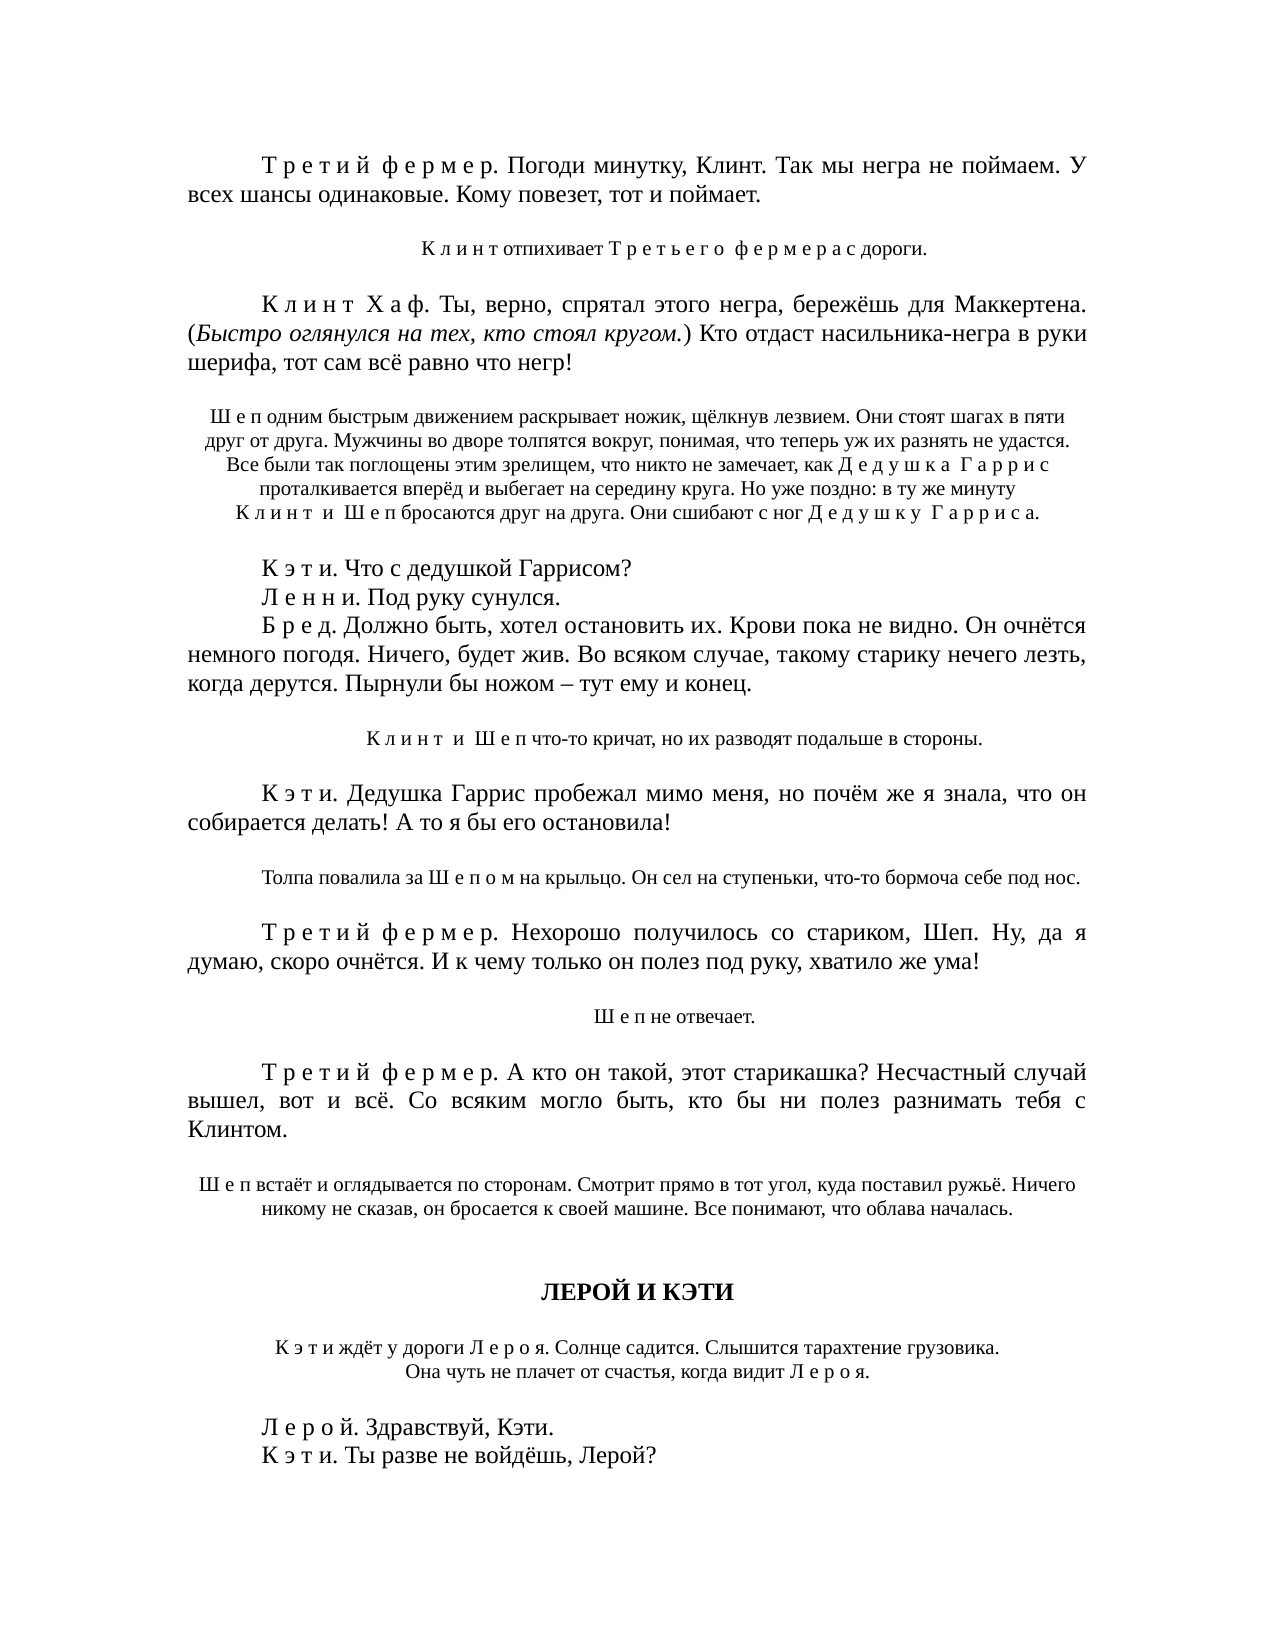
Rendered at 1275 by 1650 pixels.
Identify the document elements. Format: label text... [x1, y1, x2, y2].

text Л е р о й. Здравствуй, Кэти. [187, 1412, 1087, 1440]
text К л и н т Х а ф. Ты, верно, спрятал этого негра, бережёшь для Маккертена. (Быстро оглянулся на тех, кто стоял кругом.) Кто отдаст насильника-негра в руки шерифа, тот сам всё равно что негр! [187, 289, 1087, 375]
text Л е н н и. Под руку сунулся. [187, 582, 1087, 611]
text К э т и ждёт у дороги Л е р о я. Солнце садится. Слышится тарахтение грузовика. [187, 1335, 1087, 1359]
text К э т и. Что с дедушкой Гаррисом? [187, 553, 1087, 582]
text Ш е п встаёт и оглядывается по сторонам. Смотрит прямо в тот угол, куда поставил ружьё. Ничего никому не сказав, он бросается к своей машине. Все понимают, что облава началась. [187, 1172, 1087, 1220]
text Т р е т и й ф е р м е р. Погоди минутку, Клинт. Так мы негра не поймаем. У всех шансы одинаковые. Кому повезет, тот и поймает. [187, 150, 1087, 207]
text К л и н т отпихивает Т р е т ь е г о ф е р м е р а с дороги. [187, 236, 1087, 260]
text К э т и. Ты разве не войдёшь, Лерой? [187, 1440, 1087, 1469]
text Т р е т и й ф е р м е р. Нехорошо получилось со стариком, Шеп. Ну, да я думаю, скоро очнётся. И к чему только он полез под руку, хватило же ума! [187, 917, 1087, 975]
text ЛЕРОЙ И КЭТИ [187, 1277, 1087, 1306]
text Ш е п одним быстрым движением раскрывает ножик, щёлкнув лезвием. Они стоят шагах в пяти друг от друга. Мужчины во дворе толпятся вокруг, понимая, что теперь уж их разнять не удастся. Все были так поглощены этим зрелищем, что никто не замечает, как Д е д у ш к а Г а р р и с проталкивается вперёд и выбегает на середину круга. Но уже поздно: в ту же минуту К л и н т и Ш е п бросаются друг на друга. Они сшибают с ног Д е д у ш к у Г а р р и с а. [187, 404, 1087, 524]
text Толпа повалила за Ш е п о м на крыльцо. Он сел на ступеньки, что-то бормоча себе под нос. [187, 865, 1087, 889]
text К э т и. Дедушка Гаррис пробежал мимо меня, но почём же я знала, что он собирается делать! А то я бы его остановила! [187, 778, 1087, 836]
text Т р е т и й ф е р м е р. А кто он такой, этот старикашка? Несчастный случай вышел, вот и всё. Со всяким могло быть, кто бы ни полез разнимать тебя с Клинтом. [187, 1057, 1087, 1143]
text Б р е д. Должно быть, хотел остановить их. Крови пока не видно. Он очнётся немного погодя. Ничего, будет жив. Во всяком случае, такому старику нечего лезть, когда дерутся. Пырнули бы ножом – тут ему и конец. [187, 611, 1087, 697]
text К л и н т и Ш е п что-то кричат, но их разводят подальше в стороны. [187, 726, 1087, 750]
text Ш е п не отвечает. [187, 1004, 1087, 1028]
text Она чуть не плачет от счастья, когда видит Л е р о я. [187, 1359, 1087, 1383]
